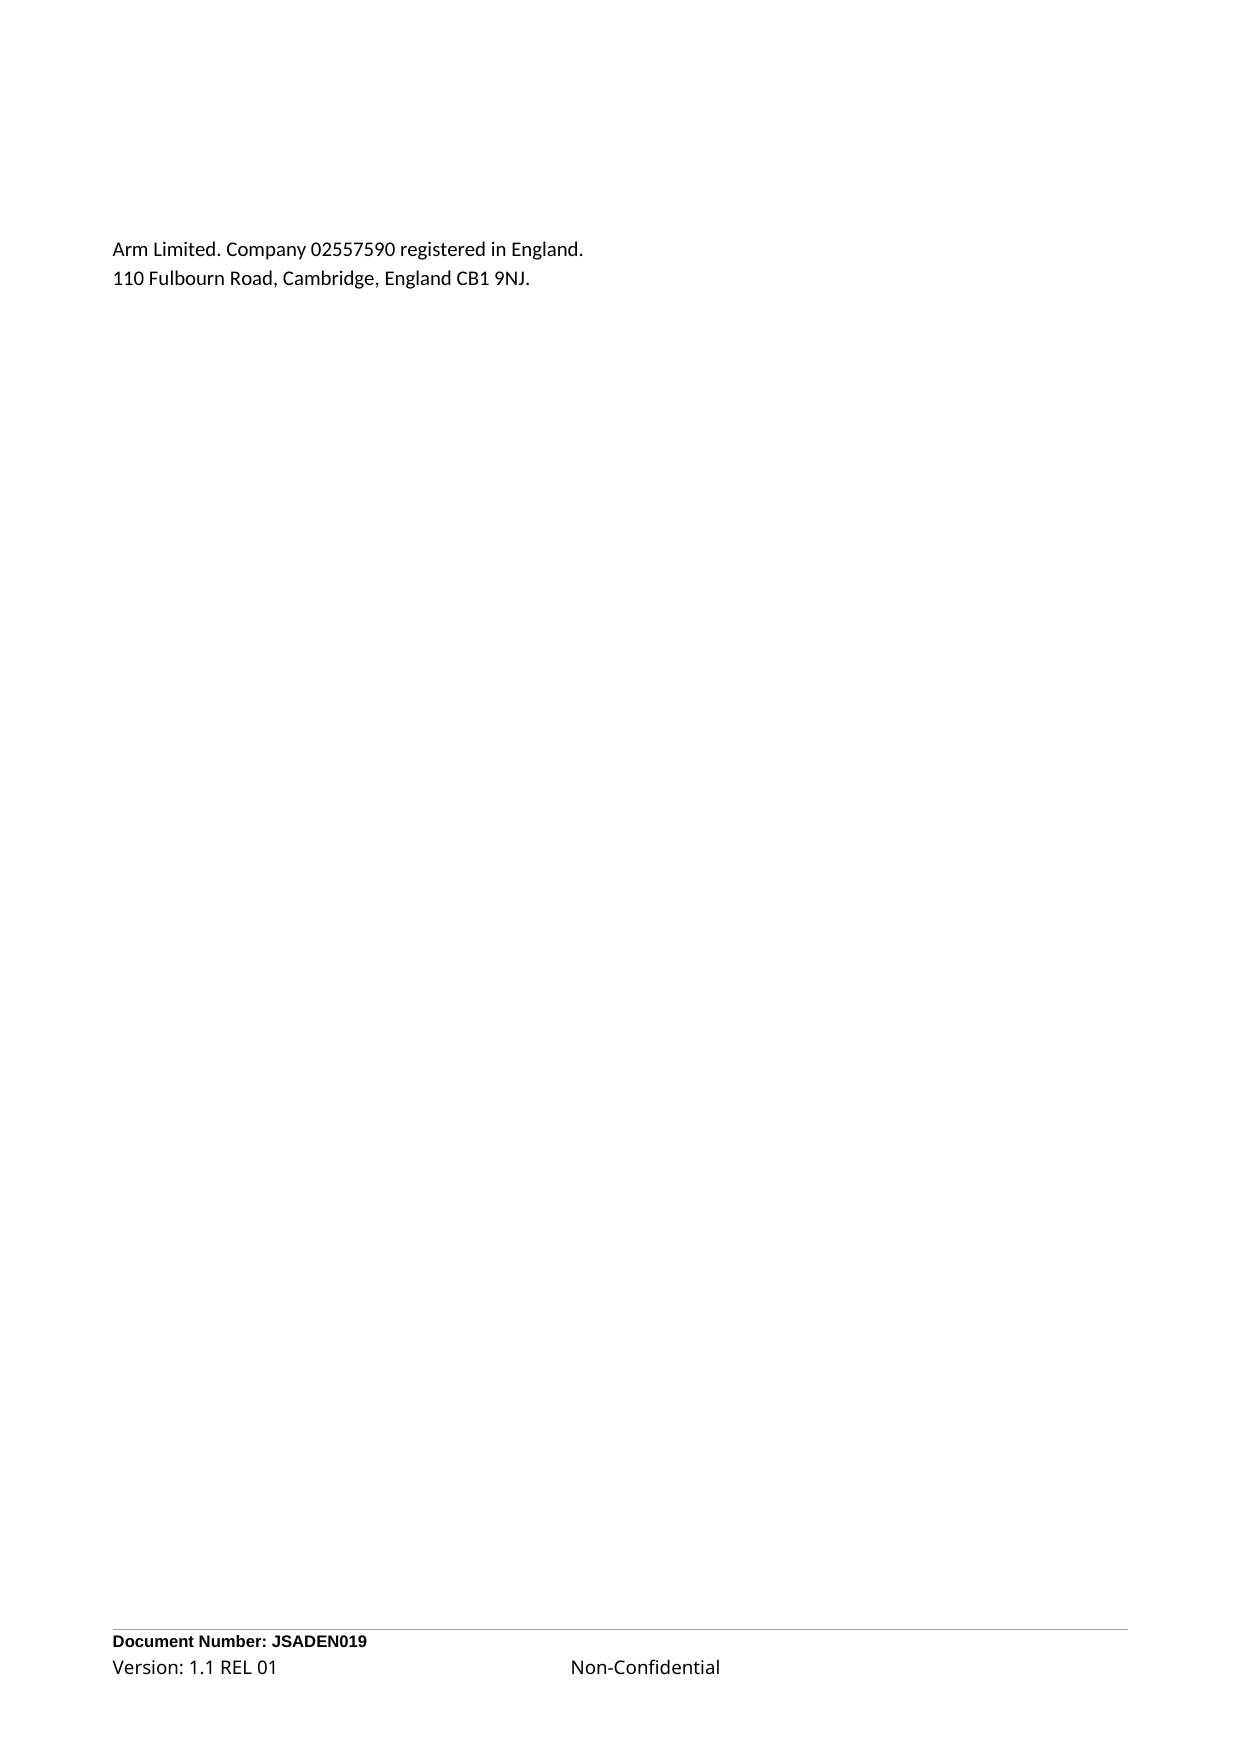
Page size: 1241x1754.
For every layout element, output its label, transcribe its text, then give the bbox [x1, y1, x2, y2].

text 110 Fulbourn Road, Cambridge, England CB1 9NJ. [112, 265, 1165, 291]
text Arm Limited. Company 02557590 registered in England. [112, 236, 1165, 261]
